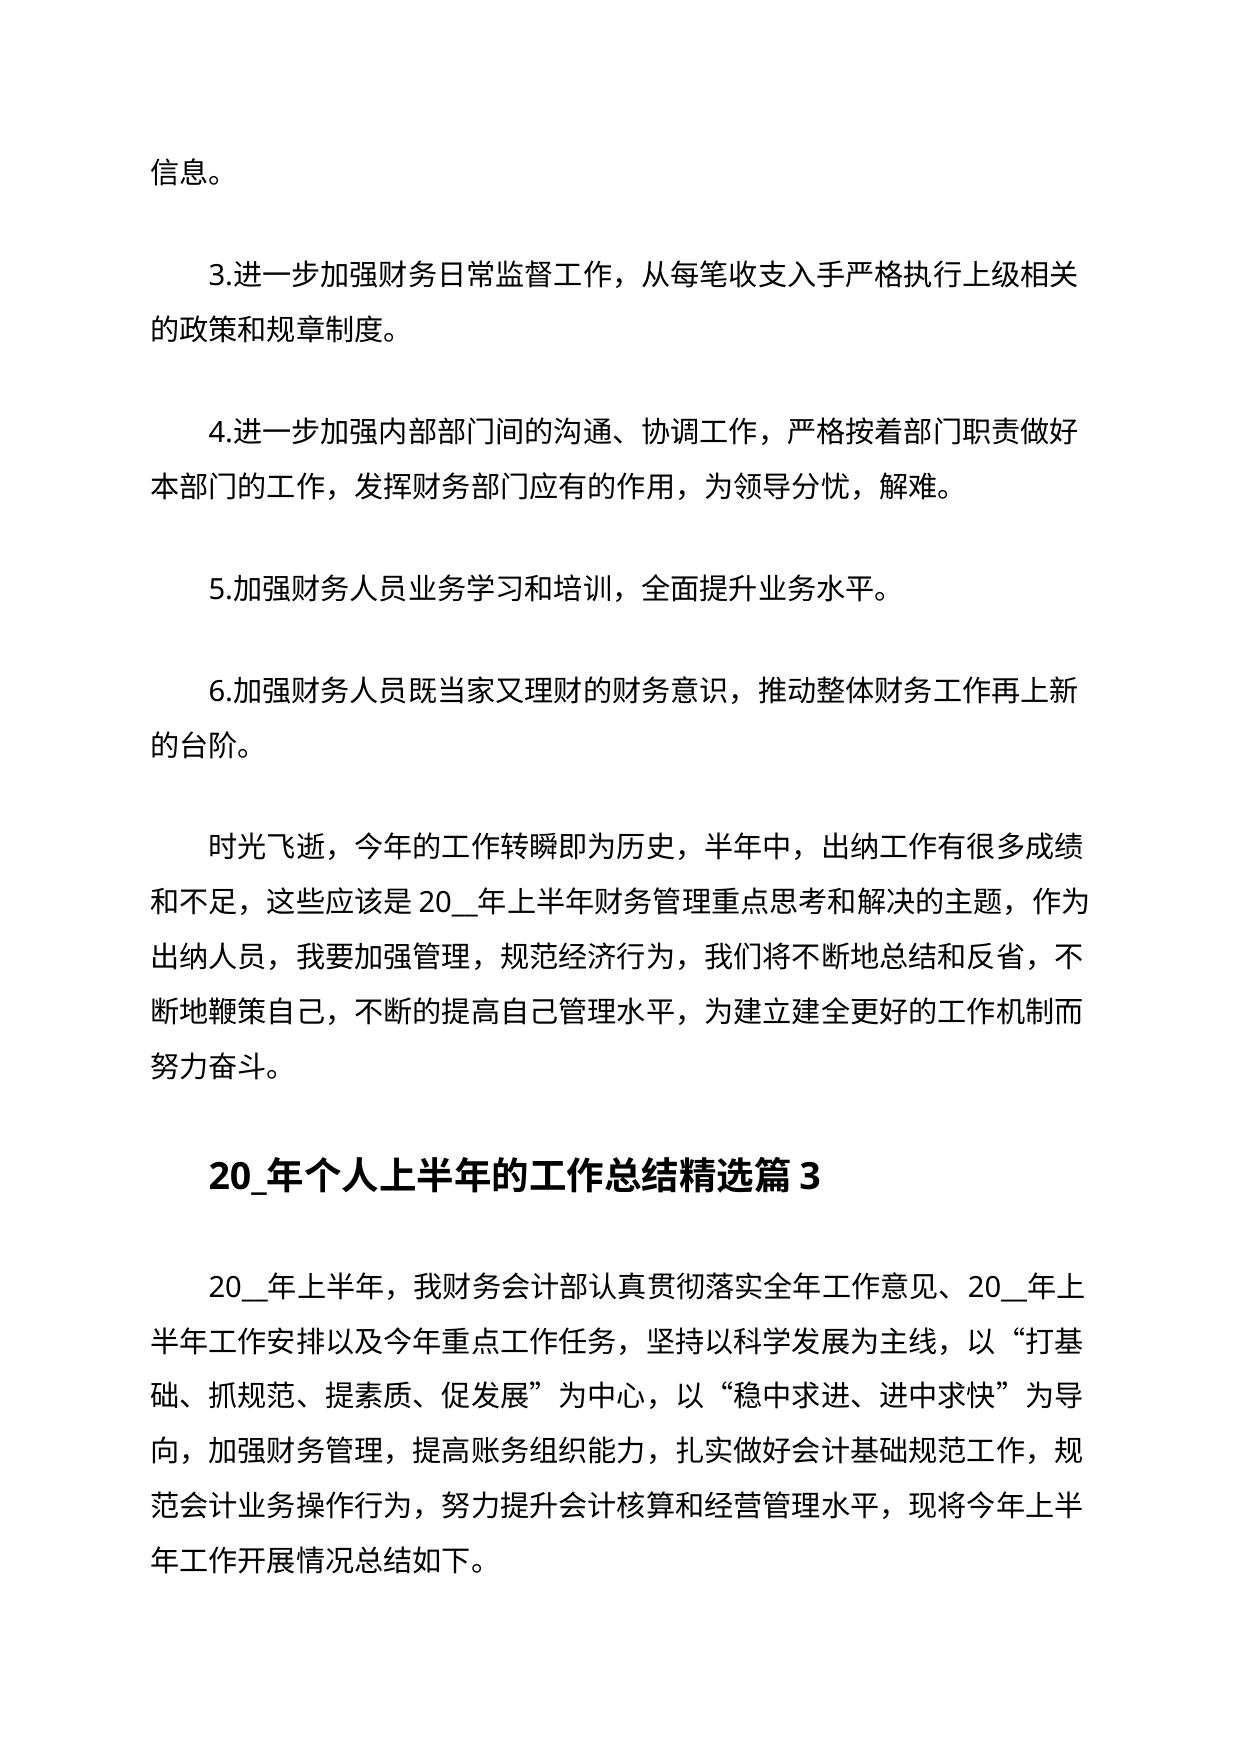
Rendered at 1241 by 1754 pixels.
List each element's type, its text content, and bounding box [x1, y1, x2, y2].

text 3.进一步加强财务日常监督工作，从每笔收支入手严格执行上级相关的政策和规章制度。 [150, 252, 1090, 349]
text 20_年个人上半年的工作总结精选篇3 [150, 1146, 1090, 1200]
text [150, 150, 1090, 192]
text 时光飞逝，今年的工作转瞬即为历史，半年中，出纳工作有很多成绩和不足，这些应该是20__年上半年财务管理重点思考和解决的主题，作为出纳人员，我要加强管理，规范经济行为，我们将不断地总结和反省，不断地鞭策自己，不断的提高自己管理水平，为建立建全更好的工作机制而努力奋斗。 [150, 824, 1090, 1086]
text 4.进一步加强内部部门间的沟通、协调工作，严格按着部门职责做好本部门的工作，发挥财务部门应有的作用，为领导分忧，解难。 [150, 408, 1090, 506]
text 20__年上半年，我财务会计部认真贯彻落实全年工作意见、20__年上半年工作安排以及今年重点工作任务，坚持以科学发展为主线，以“打基础、抓规范、提素质、促发展”为中心，以“稳中求进、进中求快”为导向，加强财务管理，提高账务组织能力，扎实做好会计基础规范工作，规范会计业务操作行为，努力提升会计核算和经营管理水平，现将今年上半年工作开展情况总结如下。 [150, 1263, 1090, 1580]
text 6.加强财务人员既当家又理财的财务意识，推动整体财务工作再上新的台阶。 [150, 667, 1090, 764]
text 5.加强财务人员业务学习和培训，全面提升业务水平。 [150, 565, 1090, 608]
